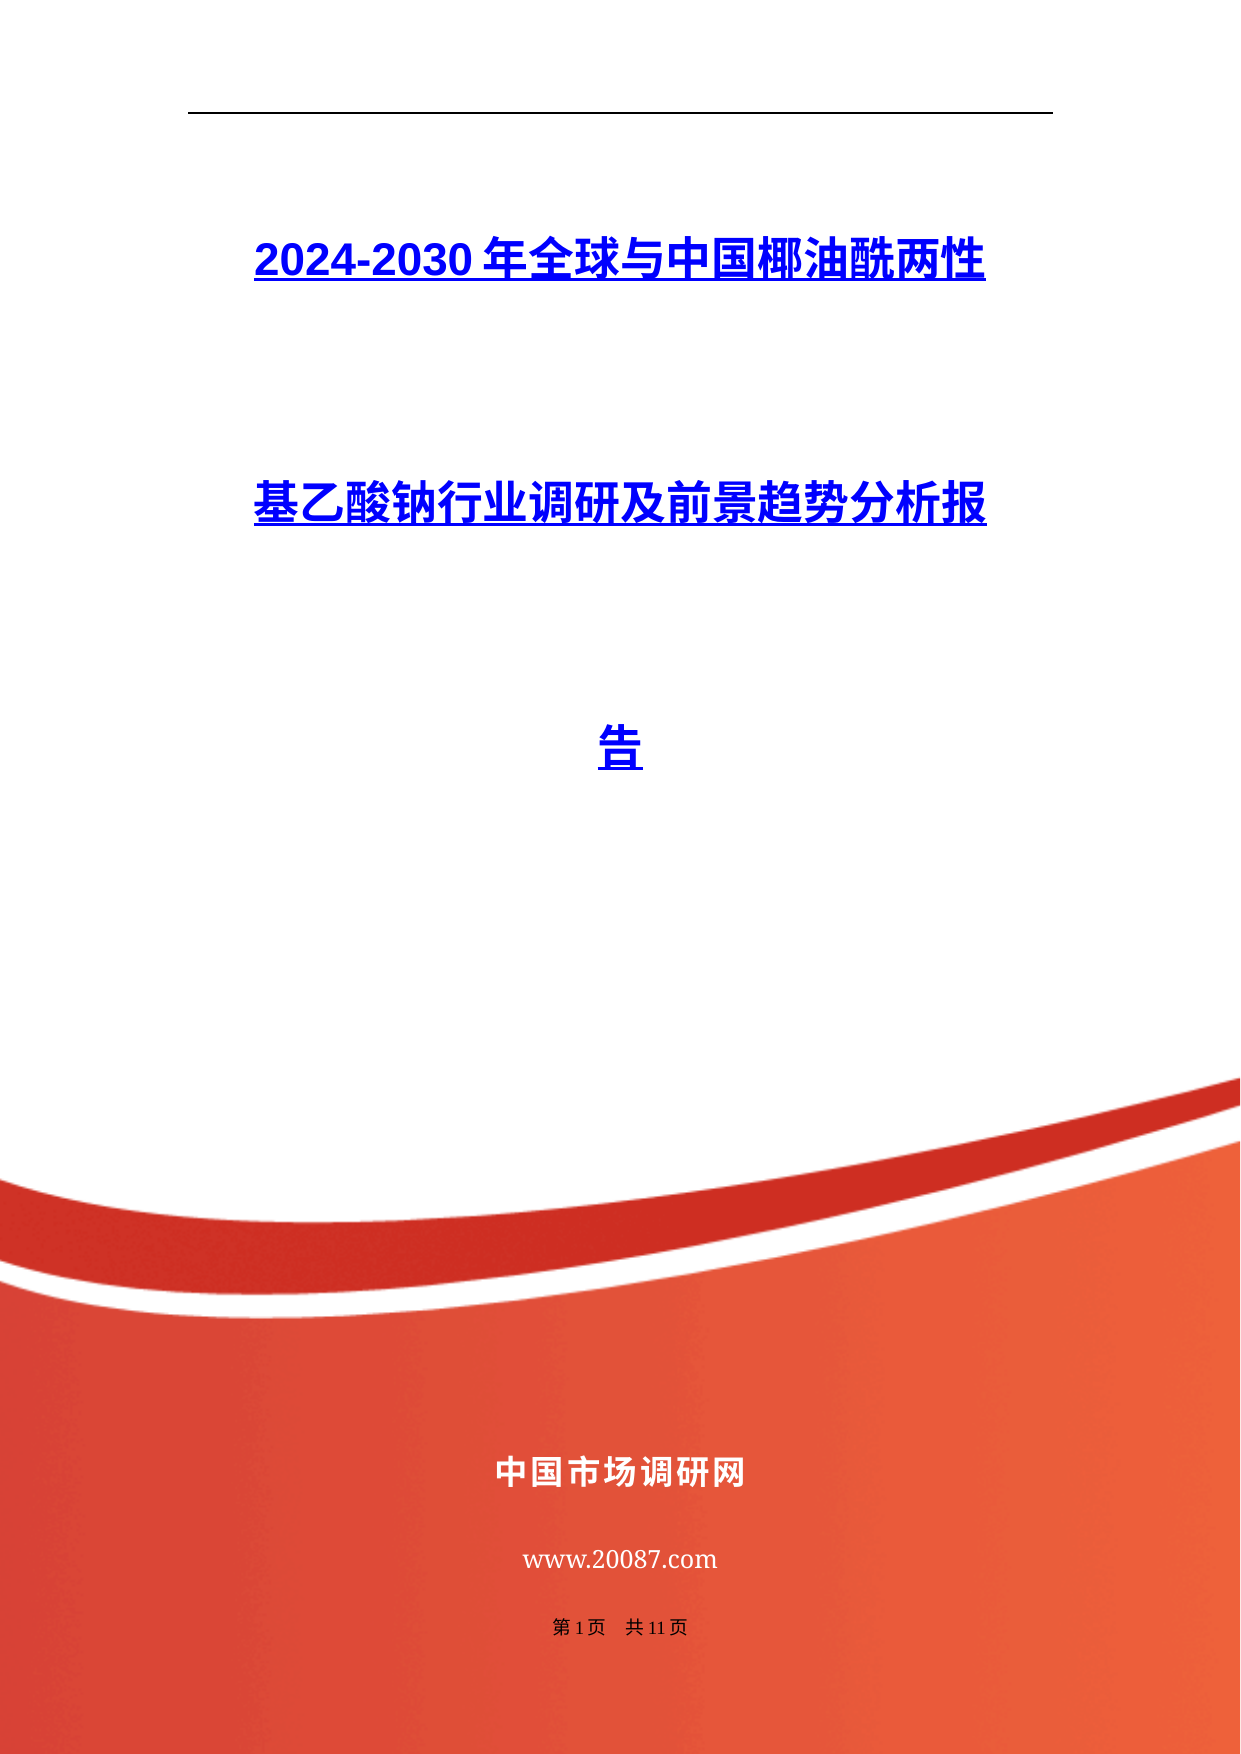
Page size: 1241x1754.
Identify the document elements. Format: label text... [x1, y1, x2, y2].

picture [0, 1006, 1241, 1754]
subtitle 中国市场调研网 [187, 1437, 1053, 1502]
text www.20087.com [187, 1526, 1053, 1591]
table_header 2024-2030年全球与中国椰油酰两性基乙酸钠行业调研及前景趋势分析报告 [188, 207, 1053, 871]
